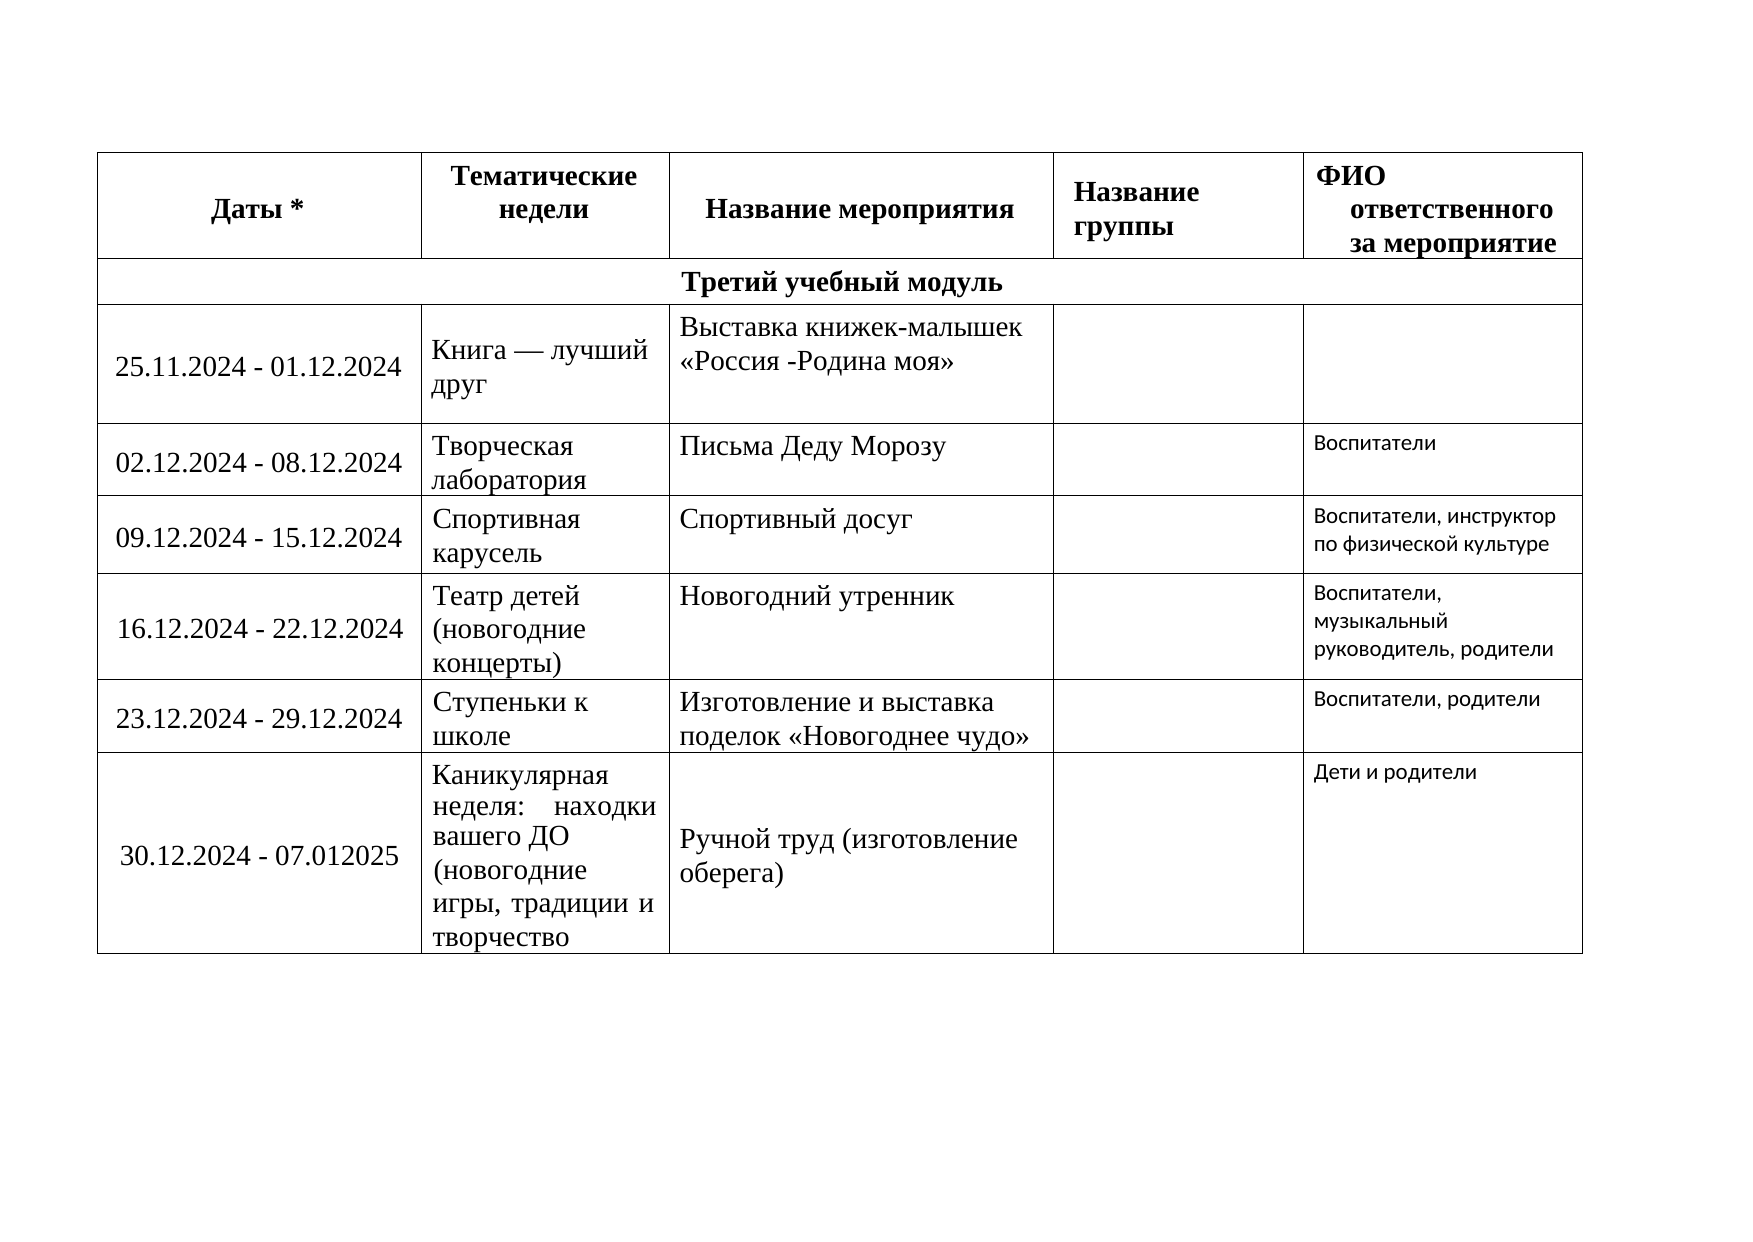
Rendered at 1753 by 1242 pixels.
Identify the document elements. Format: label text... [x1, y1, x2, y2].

table_cell Спортивный досуг [670, 496, 1053, 572]
table_cell [1304, 305, 1582, 423]
table_header Тематические недели [422, 153, 669, 258]
table_cell Воспитатели, инструктор по физической культуре [1304, 496, 1582, 572]
table_cell Каникулярная неделя: находки вашего ДО (новогодние игры, традиции и творчество [422, 753, 669, 952]
table_cell [1054, 305, 1303, 423]
table_cell 09.12.2024 - 15.12.2024 [98, 496, 421, 572]
table_cell Дети и родители [1304, 753, 1582, 952]
table_cell Воспитатели, родители [1304, 680, 1582, 752]
table_cell 23.12.2024 - 29.12.2024 [98, 680, 421, 752]
table_header Название группы [1054, 153, 1303, 258]
table_cell [1054, 753, 1303, 952]
table_cell Новогодний утренник [670, 574, 1053, 679]
table_cell Третий учебный модуль [98, 259, 1582, 303]
table_cell Спортивная карусель [422, 496, 669, 572]
table_cell 02.12.2024 - 08.12.2024 [98, 424, 421, 495]
table_cell Книга — лучший друг [422, 305, 669, 423]
table_cell Выставка книжек-малышек «Россия -Родина моя» [670, 305, 1053, 423]
table_header Название мероприятия [670, 153, 1053, 258]
table_cell Воспитатели [1304, 424, 1582, 495]
table_cell 16.12.2024 - 22.12.2024 [98, 574, 421, 679]
table_cell [1054, 496, 1303, 572]
table_header ФИО ответственного за мероприятие [1304, 153, 1582, 258]
table_cell Воспитатели, музыкальный руководитель, родители [1304, 574, 1582, 679]
table_cell Письма Деду Морозу [670, 424, 1053, 495]
table_cell Ступеньки к школе [422, 680, 669, 752]
table_header Даты * [98, 153, 421, 258]
table_cell 25.11.2024 - 01.12.2024 [98, 305, 421, 423]
table_cell 30.12.2024 - 07.012025 [98, 753, 421, 952]
table_cell [1054, 424, 1303, 495]
table_cell Изготовление и выставка поделок «Новогоднее чудо» [670, 680, 1053, 752]
table_cell Творческая лаборатория [422, 424, 669, 495]
table_cell Театр детей (новогодние концерты) [422, 574, 669, 679]
table_cell Ручной труд (изготовление оберега) [670, 753, 1053, 952]
table_cell [1054, 574, 1303, 679]
table_cell [1054, 680, 1303, 752]
